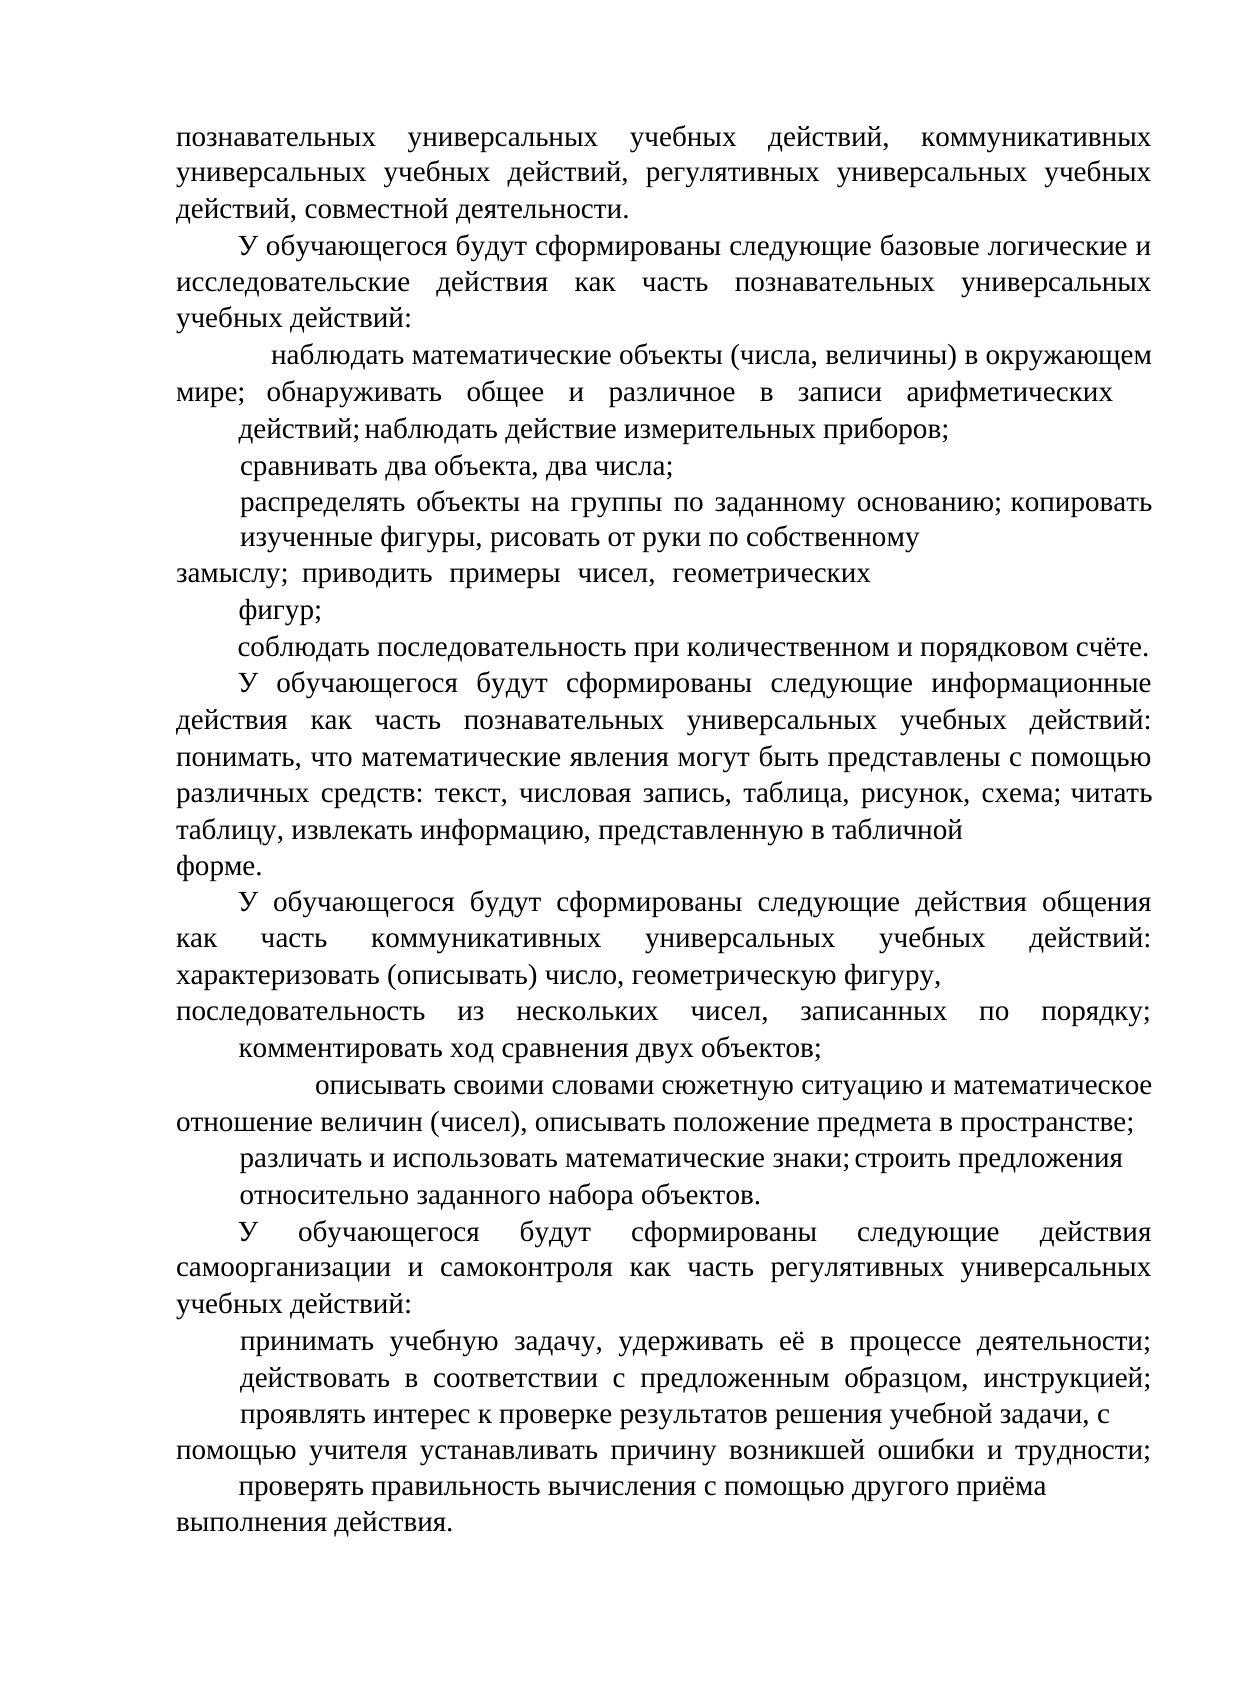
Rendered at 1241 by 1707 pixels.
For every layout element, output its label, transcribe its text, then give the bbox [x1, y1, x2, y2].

text форме. [176, 848, 1152, 881]
text описывать своими словами сюжетную ситуацию и математическое [177, 1067, 1152, 1101]
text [176, 119, 1152, 226]
text У обучающегося будут сформированы следующие действия самоорганизации и самоконтроля как часть регулятивных универсальных учебных действий: [176, 1214, 1152, 1321]
text принимать учебную задачу, удерживать её в процессе деятельности; действовать в соответствии с предложенным образцом, инструкцией; проявлять интерес к проверке результатов решения учебной задачи, с [240, 1323, 1152, 1430]
text помощью учителя устанавливать причину возникшей ошибки и трудности; проверять правильность вычисления с помощью другого приёма [176, 1432, 1152, 1502]
text соблюдать последовательность при количественном и порядковом счёте. [176, 629, 1152, 663]
text У обучающегося будут сформированы следующие информационные действия как часть познавательных универсальных учебных действий: понимать, что математические явления могут быть представлены с помощью различных средств: текст, числовая запись, таблица, рисунок, схема; читать таблицу, извлекать информацию, представленную в табличной [176, 666, 1152, 845]
text сравнивать два объекта, два числа; [240, 448, 1152, 481]
text У обучающегося будут сформированы следующие базовые логические и исследовательские действия как часть познавательных универсальных учебных действий: [176, 228, 1152, 335]
text последовательность из нескольких чисел, записанных по порядку; комментировать ход сравнения двух объектов; [176, 993, 1152, 1064]
text замыслу; приводить примеры чисел, геометрических фигур; [176, 556, 871, 627]
text У обучающегося будут сформированы следующие действия общения как часть коммуникативных универсальных учебных действий: характеризовать (описывать) число, геометрическую фигуру, [176, 884, 1152, 991]
text распределять объекты на группы по заданному основанию; копировать изученные фигуры, рисовать от руки по собственному [240, 484, 1152, 553]
text наблюдать математические объекты (числа, величины) в окружающем [177, 337, 1152, 371]
text выполнения действия. [176, 1504, 1152, 1538]
text отношение величин (чисел), описывать положение предмета в пространстве; различать и использовать математические знаки; строить предложения относительно заданного набора объектов. [176, 1104, 1136, 1212]
text мире; обнаруживать общее и различное в записи арифметических действий; наблюдать действие измерительных приборов; [176, 374, 1113, 445]
